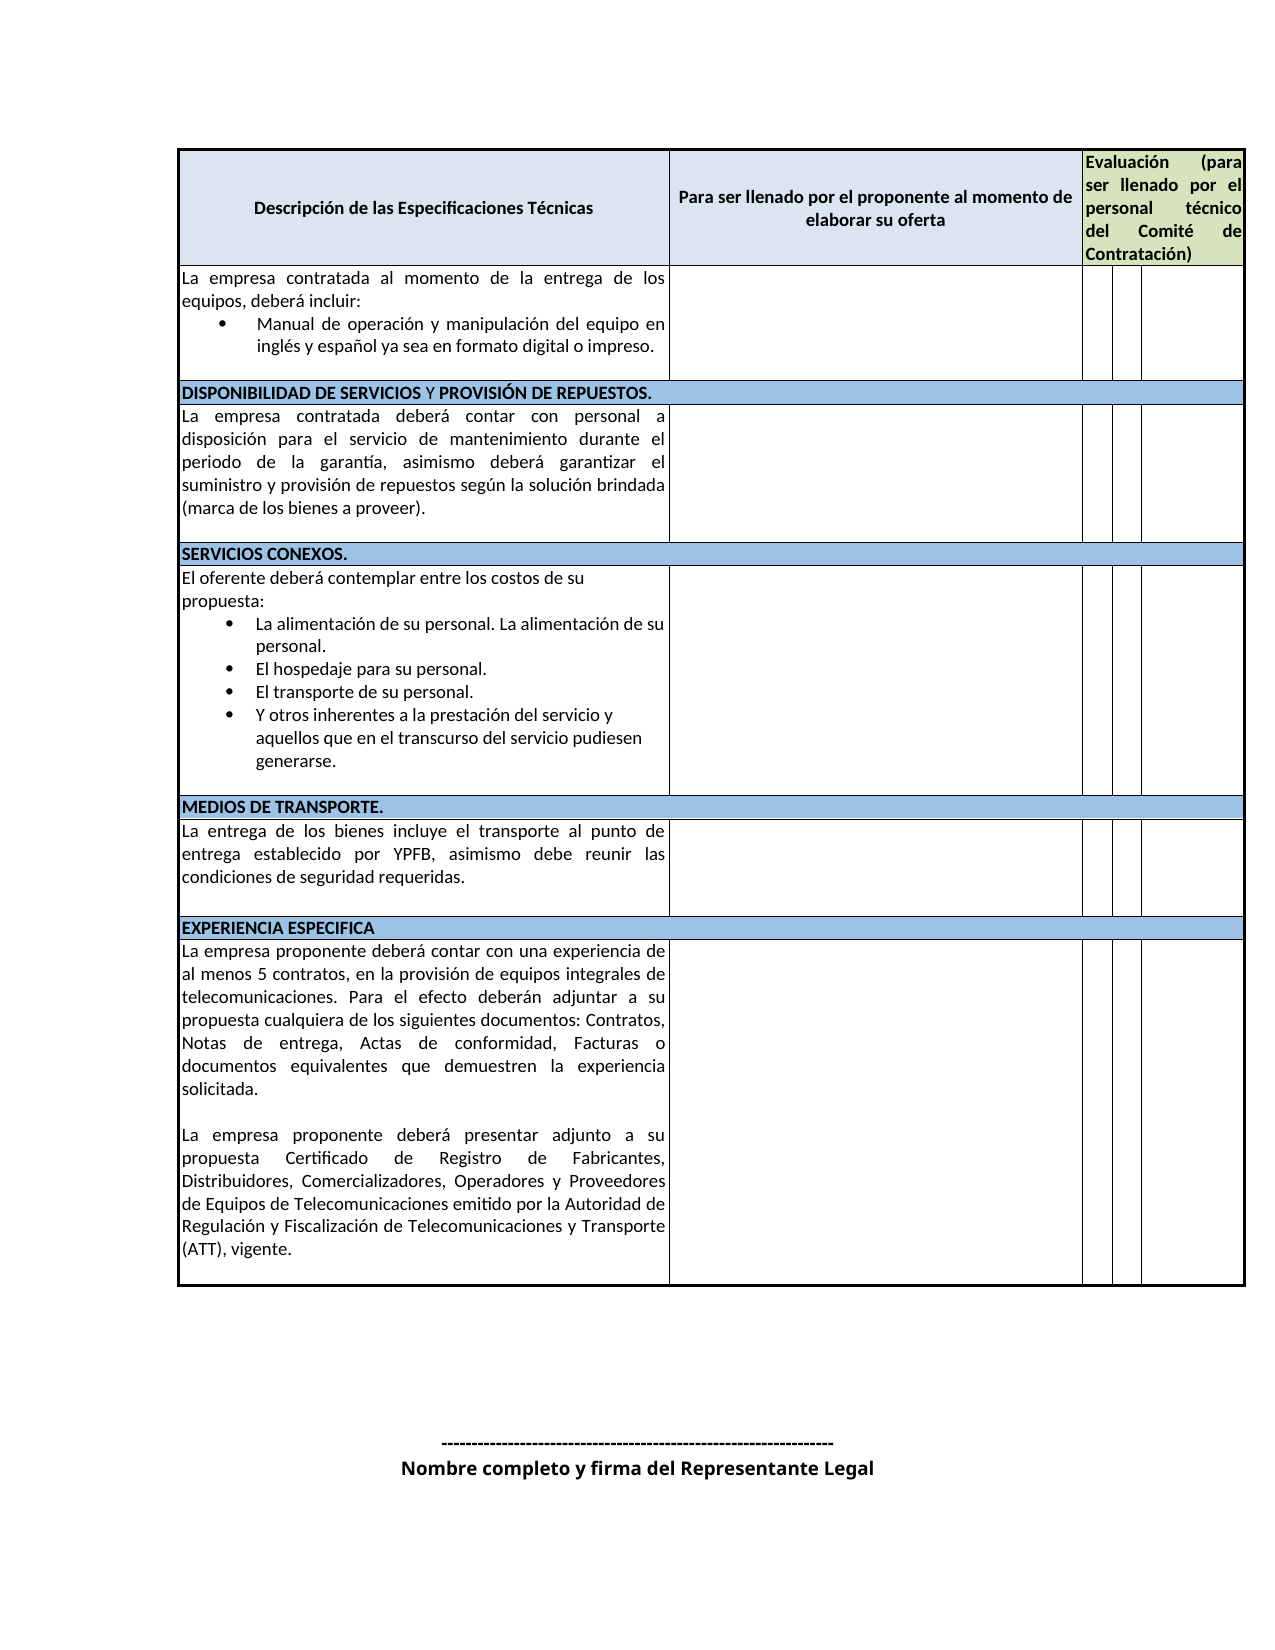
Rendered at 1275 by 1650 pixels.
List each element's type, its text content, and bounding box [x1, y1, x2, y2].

table_cell DISPONIBILIDAD DE SERVICIOS Y PROVISIÓN DE REPUESTOS. [180, 381, 1243, 404]
table_cell [1142, 566, 1243, 795]
table_header Descripción de las Especificaciones Técnicas [180, 151, 669, 265]
table_cell El oferente deberá contemplar entre los costos de su propuesta: La alimentación de su personal. La alimentación de su personal. El hospedaje para su personal. El transporte de su personal. Y otros inherentes a la prestación del servicio y aquellos que en el transcurso del servicio pudiesen generarse. [180, 566, 669, 795]
text Nombre completo y firma del Representante Legal [177, 1455, 1098, 1480]
table_header Para ser llenado por el proponente al momento de elaborar su oferta [670, 151, 1082, 265]
table_cell [670, 820, 1082, 916]
table_cell [1083, 566, 1112, 795]
table_cell La empresa proponente deberá contar con una experiencia de al menos 5 contratos, en la provisión de equipos integrales de telecomunicaciones. Para el efecto deberán adjuntar a su propuesta cualquiera de los siguientes documentos: Contratos, Notas de entrega, Actas de conformidad, Facturas o documentos equivalentes que demuestren la experiencia solicitada. La empresa proponente deberá presentar adjunto a su propuesta Certificado de Registro de Fabricantes, Distribuidores, Comercializadores, Operadores y Proveedores de Equipos de Telecomunicaciones emitido por la Autoridad de Regulación y Fiscalización de Telecomunicaciones y Transporte (ATT), vigente. [180, 940, 669, 1283]
table_cell EXPERIENCIA ESPECIFICA [180, 917, 1243, 939]
table_cell [670, 405, 1082, 542]
table_cell La empresa contratada al momento de la entrega de los equipos, deberá incluir: Manual de operación y manipulación del equipo en inglés y español ya sea en formato digital o impreso. [180, 266, 669, 380]
table_cell [1142, 266, 1243, 380]
table_cell [1142, 940, 1243, 1283]
table_cell [1113, 405, 1141, 542]
table_cell [1083, 940, 1112, 1283]
table_cell [1083, 820, 1112, 916]
table_cell [1113, 820, 1141, 916]
table_cell [670, 566, 1082, 795]
table_cell [670, 266, 1082, 380]
table_cell [1113, 266, 1141, 380]
table_cell SERVICIOS CONEXOS. [180, 543, 1243, 565]
text ----------------------------------------------------------------- [177, 1429, 1098, 1455]
table_cell [670, 940, 1082, 1283]
table_cell [1113, 566, 1141, 795]
table_cell [1113, 940, 1141, 1283]
table_cell [1142, 820, 1243, 916]
table_cell [1083, 266, 1112, 380]
table_cell [1142, 405, 1243, 542]
table_cell La entrega de los bienes incluye el transporte al punto de entrega establecido por YPFB, asimismo debe reunir las condiciones de seguridad requeridas. [180, 820, 669, 916]
table_cell MEDIOS DE TRANSPORTE. [180, 796, 1243, 818]
table_cell [1083, 405, 1112, 542]
table_cell La empresa contratada deberá contar con personal a disposición para el servicio de mantenimiento durante el periodo de la garantía, asimismo deberá garantizar el suministro y provisión de repuestos según la solución brindada (marca de los bienes a proveer). [180, 405, 669, 542]
table_header Evaluación (para ser llenado por el personal técnico del Comité de Contratación) [1083, 151, 1243, 265]
